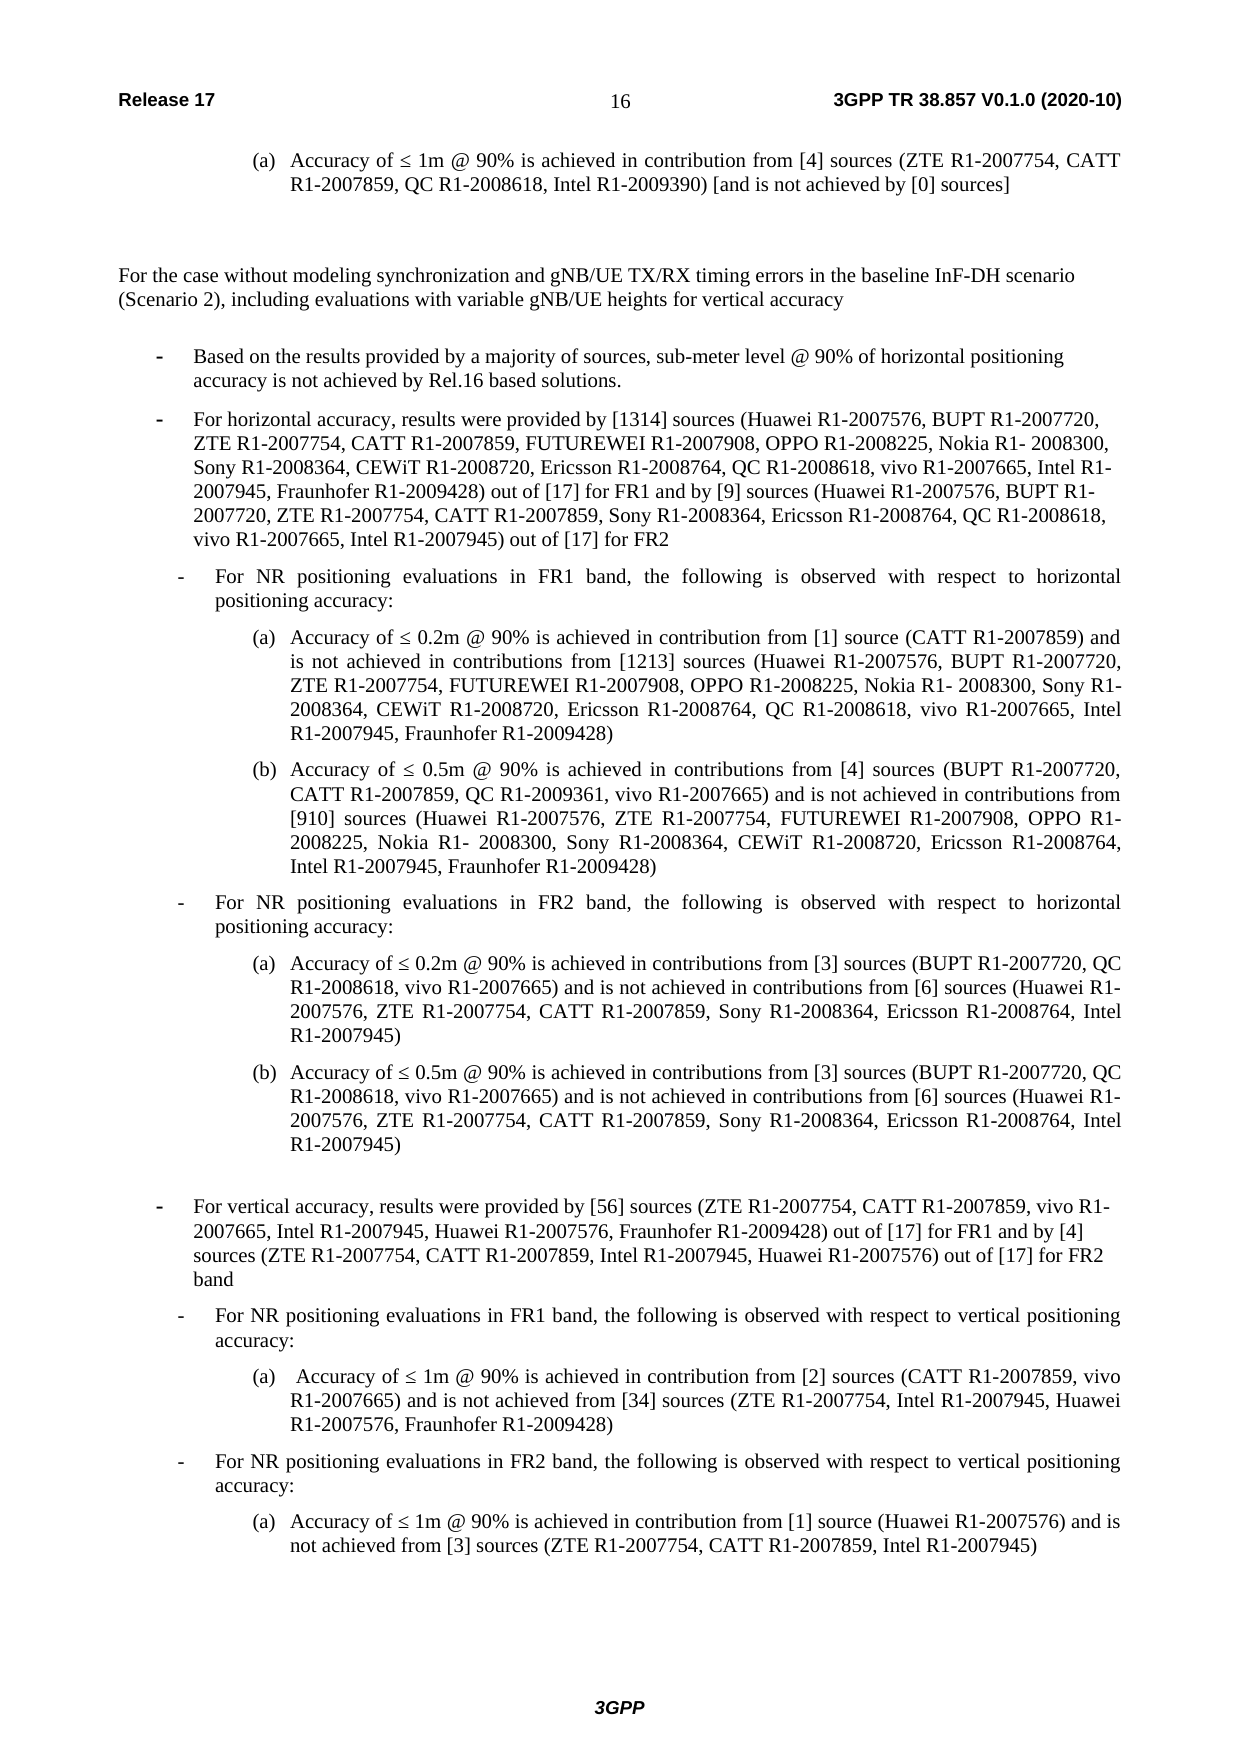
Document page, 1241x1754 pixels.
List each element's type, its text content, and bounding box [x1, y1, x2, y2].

list Accuracy of ≤ 0.5m @ 90% is achieved in contributions from [3] sources (BUPT R1-2007720, QC R1-2008618, vivo R1-2007665) and is not achieved in contributions from [6] sources (Huawei R1-2007576, ZTE R1-2007754, CATT R1-2007859, Sony R1-2008364, Ericsson R1-2008764, Intel R1-2007945) [252, 1059, 1122, 1156]
text For the case without modeling synchronization and gNB/UE TX/RX timing errors in the baseline InF-DH scenario (Scenario 2), including evaluations with variable gNB/UE heights for vertical accuracy [118, 262, 1122, 311]
list For NR positioning evaluations in FR1 band, the following is observed with respect to horizontal positioning accuracy: [177, 564, 1122, 612]
list For NR positioning evaluations in FR2 band, the following is observed with respect to vertical positioning accuracy: [177, 1449, 1122, 1497]
list Accuracy of ≤ 1m @ 90% is achieved in contribution from [1] source (Huawei R1-2007576) and is not achieved from [3] sources (ZTE R1-2007754, CATT R1-2007859, Intel R1-2007945) [252, 1509, 1122, 1557]
list Based on the results provided by a majority of sources, sub-meter level @ 90% of horizontal positioning accuracy is not achieved by Rel.16 based solutions. [156, 342, 1122, 392]
list For NR positioning evaluations in FR1 band, the following is observed with respect to vertical positioning accuracy: [177, 1303, 1122, 1352]
list For horizontal accuracy, results were provided by [] sources (Huawei R1-2007576, BUPT R1-2007720, ZTE R1-2007754, CATT R1-2007859, FUTUREWEI R1-2007908, OPPO R1-2008225, Nokia R1- 2008300, Sony R1-2008364, CEWiT R1-2008720, Ericsson R1-2008764, QC R1-2008618, vivo R1-2007665, Intel R1-2007945) out of [17] for FR1 and by [9] sources (Huawei R1-2007576, BUPT R1-2007720, ZTE R1-2007754, CATT R1-2007859, Sony R1-2008364, Ericsson R1-2008764, QC R1-2008618, vivo R1-2007665, Intel R1-2007945) out of [17] for FR2 [156, 405, 1122, 551]
list For vertical accuracy, results were provided by [] sources (ZTE R1-2007754, CATT R1-2007859, vivo R1-2007665, Intel R1-2007945, Huawei R1-2007576) out of [17] for FR1 and by [4] sources (ZTE R1-2007754, CATT R1-2007859, Intel R1-2007945, Huawei R1-2007576) out of [17] for FR2 band [156, 1192, 1122, 1291]
list For NR positioning evaluations in FR2 band, the following is observed with respect to horizontal positioning accuracy: [177, 890, 1122, 938]
list Accuracy of ≤ 0.5m @ 90% is achieved in contributions from [4] sources (BUPT R1-2007720, CATT R1-2007859, QC R1-2009361, vivo R1-2007665) and is not achieved in contributions from [] sources (Huawei R1-2007576, ZTE R1-2007754, FUTUREWEI R1-2007908, OPPO R1-2008225, Nokia R1- 2008300, Sony R1-2008364, CEWiT R1-2008720, Ericsson R1-2008764, Intel R1-2007945) [252, 757, 1122, 878]
list Accuracy of ≤ 1m @ 90% is achieved in contribution from [2] sources (CATT R1-2007859, vivo R1-2007665) and is not achieved from [] sources (ZTE R1-2007754, Intel R1-2007945, Huawei R1-2007576) [252, 1364, 1122, 1436]
list Accuracy of ≤ 0.2m @ 90% is achieved in contributions from [3] sources (BUPT R1-2007720, QC R1-2008618, vivo R1-2007665) and is not achieved in contributions from [6] sources (Huawei R1-2007576, ZTE R1-2007754, CATT R1-2007859, Sony R1-2008364, Ericsson R1-2008764, Intel R1-2007945) [252, 951, 1122, 1047]
list Accuracy of ≤ 0.2m @ 90% is achieved in contribution from [1] source (CATT R1-2007859) and is not achieved in contributions from [] sources (Huawei R1-2007576, BUPT R1-2007720, ZTE R1-2007754, FUTUREWEI R1-2007908, OPPO R1-2008225, Nokia R1- 2008300, Sony R1-2008364, CEWiT R1-2008720, Ericsson R1-2008764, QC R1-2008618, vivo R1-2007665, Intel R1-2007945) [252, 624, 1122, 745]
list Accuracy of ≤ 1m @ 90% is achieved in contribution from [4] sources (ZTE R1-2007754, CATT R1-2007859, QC R1-2008618, Intel R1-2009390) [and is not achieved by [0] sources] [252, 147, 1122, 196]
